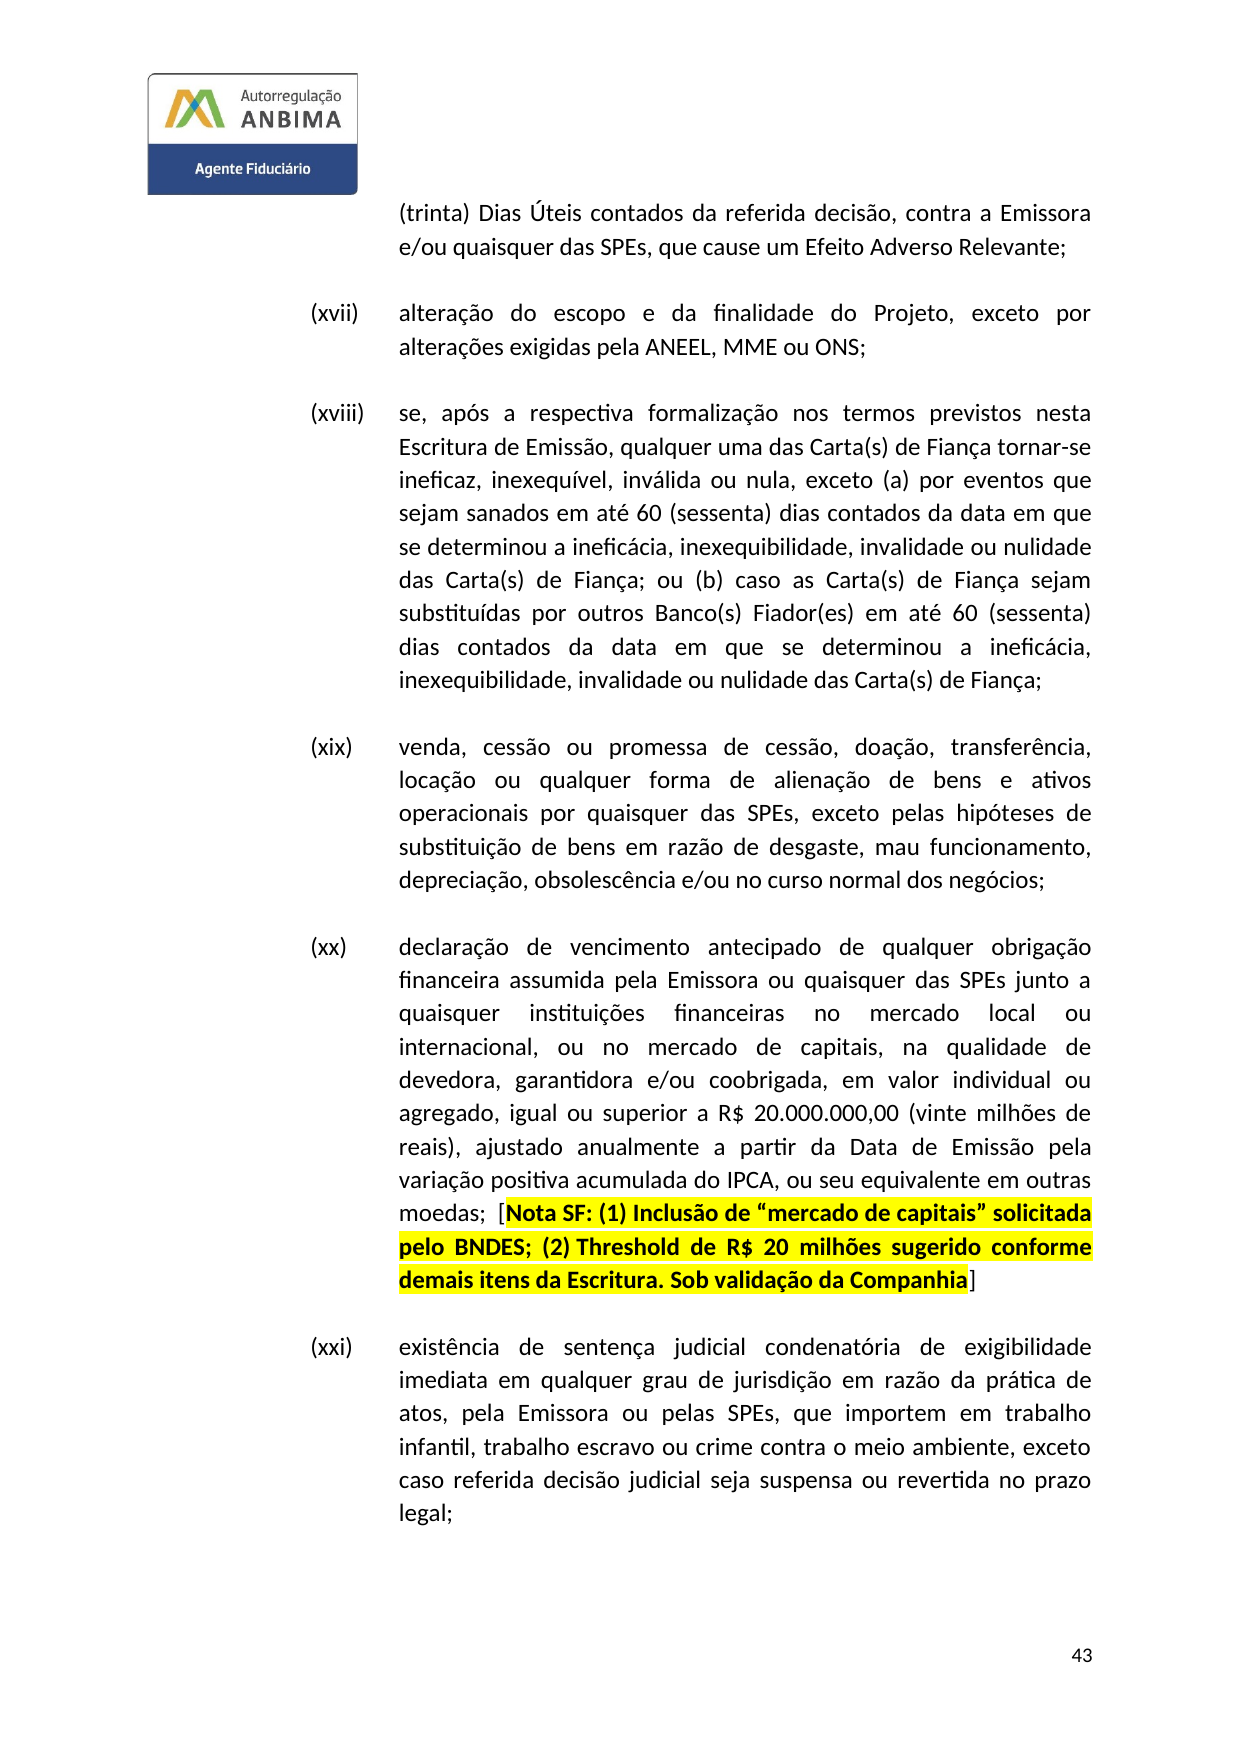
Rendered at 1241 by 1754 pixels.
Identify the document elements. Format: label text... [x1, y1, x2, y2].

text se, após a respectiva formalização nos termos previstos nesta Escritura de Emissão, qualquer uma das Carta(s) de Fiança tornar-se ineficaz, inexequível, inválida ou nula, exceto (a) por eventos que sejam sanados em até 60 (sessenta) dias contados da data em que se determinou a ineficácia, inexequibilidade, invalidade ou nulidade das Carta(s) de Fiança; ou (b) caso as Carta(s) de Fiança sejam substituídas por outros Banco(s) Fiador(es) em até 60 (sessenta) dias contados da data em que se determinou a ineficácia, inexequibilidade, invalidade ou nulidade das Carta(s) de Fiança; [310, 395, 1092, 695]
text declaração de vencimento antecipado de qualquer obrigação financeira assumida pela Emissora ou quaisquer das SPEs junto a quaisquer instituições financeiras no mercado local ou internacional, ou no mercado de capitais, na qualidade de devedora, garantidora e/ou coobrigada, em valor individual ou agregado, igual ou superior a R$ 20.000.000,00 (vinte milhões de reais), ajustado anualmente a partir da Data de Emissão pela variação positiva acumulada do IPCA, ou seu equivalente em outras moedas; [Nota SF: (1) Inclusão de “mercado de capitais” solicitada pelo BNDES; (2) Threshold de R$ 20 milhões sugerido conforme demais itens da Escritura. Sob validação da Companhia] [310, 928, 1092, 1295]
text alteração do escopo e da finalidade do Projeto, exceto por alterações exigidas pela ANEEL, MME ou ONS; [310, 295, 1092, 362]
picture [147, 73, 358, 195]
text venda, cessão ou promessa de cessão, doação, transferência, locação ou qualquer forma de alienação de bens e ativos operacionais por quaisquer das SPEs, exceto pelas hipóteses de substituição de bens em razão de desgaste, mau funcionamento, depreciação, obsolescência e/ou no curso normal dos negócios; [310, 728, 1092, 895]
text existência de sentença judicial condenatória de exigibilidade imediata em qualquer grau de jurisdição em razão da prática de atos, pela Emissora ou pelas SPEs, que importem em trabalho infantil, trabalho escravo ou crime contra o meio ambiente, exceto caso referida decisão judicial seja suspensa ou revertida no prazo legal; [310, 1328, 1092, 1528]
